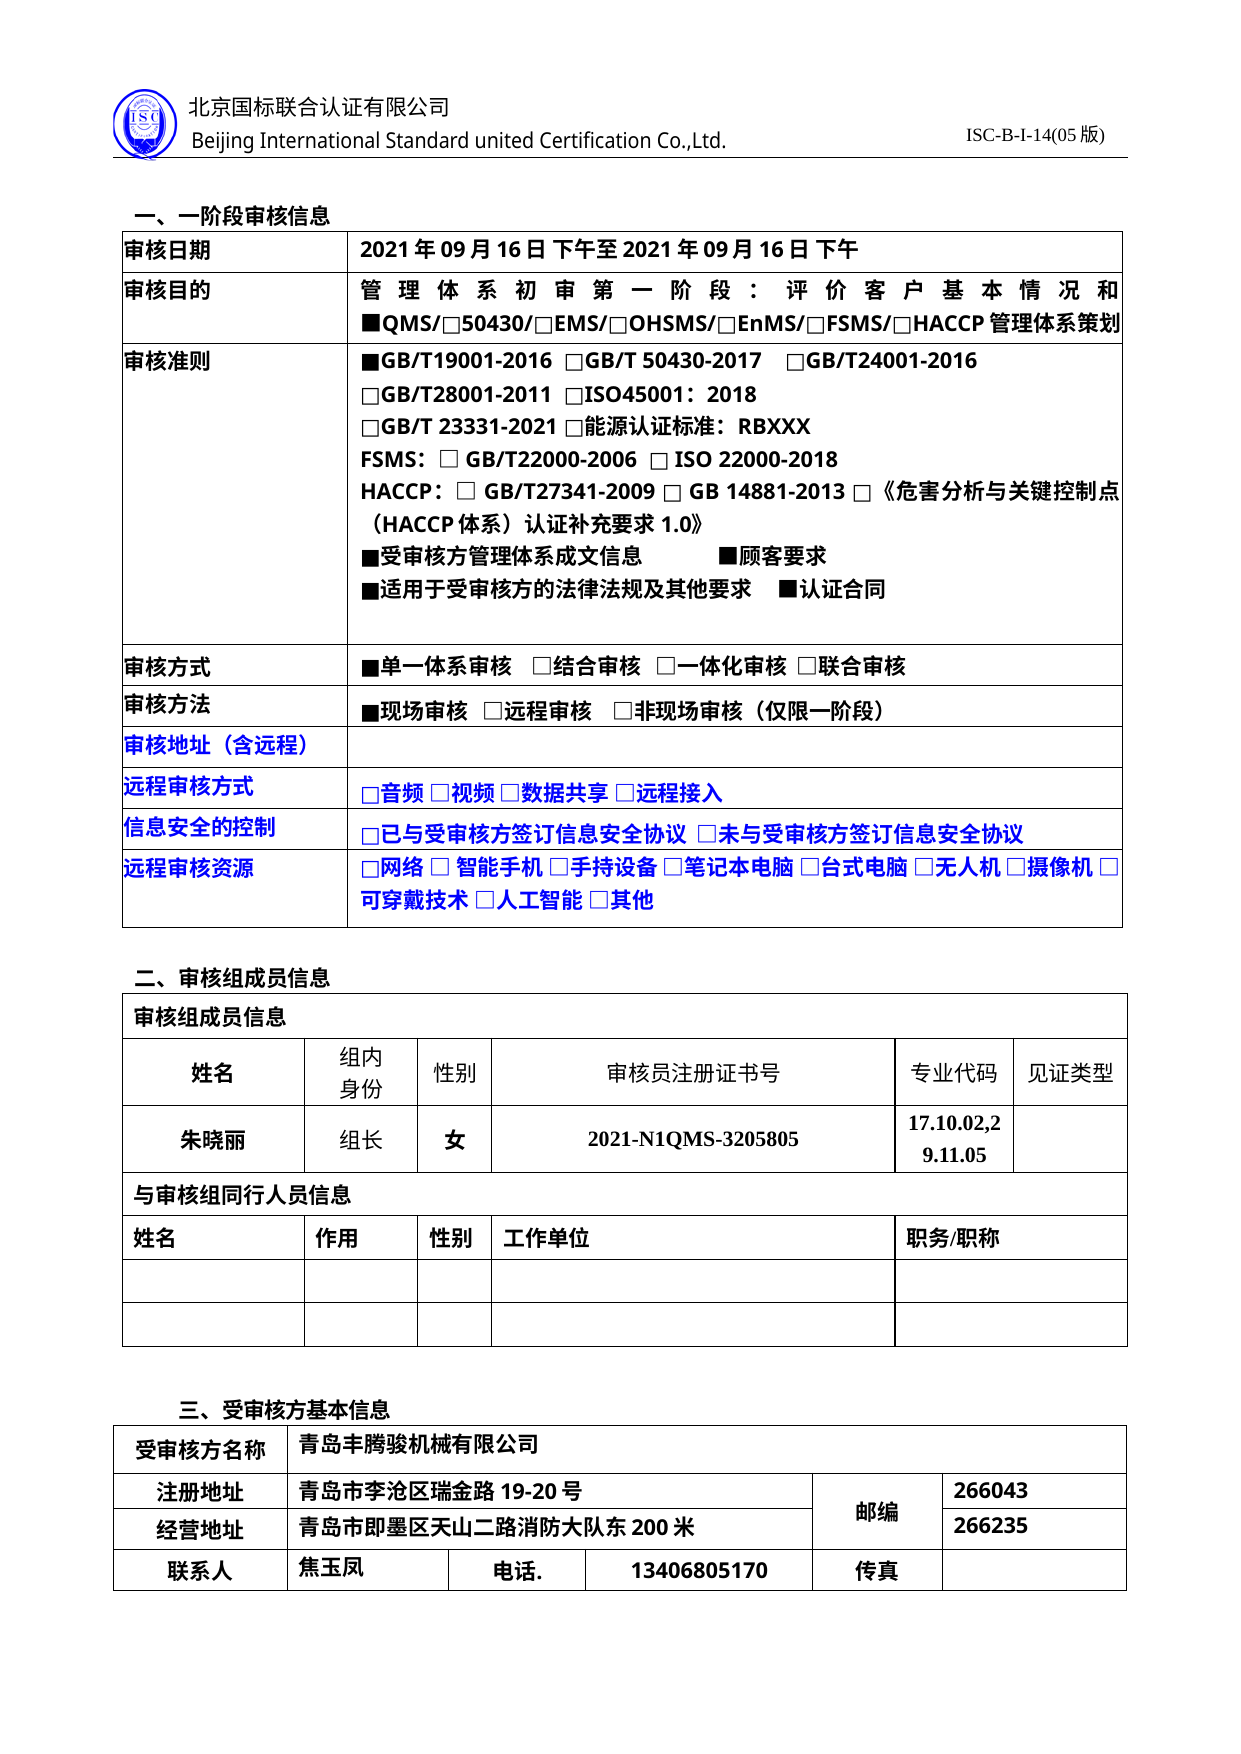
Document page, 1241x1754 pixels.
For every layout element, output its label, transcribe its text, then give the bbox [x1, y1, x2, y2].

table_cell 信息安全的控制 [123, 809, 347, 849]
table_cell [943, 1550, 1126, 1590]
table_cell ■单一体系审核 □结合审核 □一体化审核 □联合审核 [348, 645, 1122, 685]
table_cell [1014, 1106, 1127, 1172]
table_cell 17.10.02,29.11.05 [896, 1106, 1013, 1172]
table_cell 管理体系初审第一阶段：评价客户基本情况和■QMS/□50430/□EMS/□OHSMS/□EnMS/□FSMS/□HACCP管理体系策划及运行，确定第二阶段审核的可行性、审核范围和重点 [348, 273, 1122, 343]
table_cell 青岛市李沧区瑞金路19-20号 [288, 1474, 812, 1508]
table_cell 审核员注册证书号 [492, 1039, 894, 1105]
table_cell [896, 1260, 1127, 1302]
table_header 2021年09月16日 下午至2021年09月16日 下午 [348, 232, 1122, 272]
table_cell 266043 [943, 1474, 1126, 1508]
table_header 审核组成员信息 [123, 994, 1127, 1037]
table_cell 邮编 [813, 1474, 942, 1549]
table_cell 性别 [418, 1039, 491, 1105]
table_cell 13406805170 [586, 1550, 812, 1590]
table_cell 组长 [305, 1106, 417, 1172]
table_cell 电话. [449, 1550, 585, 1590]
table_cell 审核目的 [123, 273, 347, 343]
table_cell □音频 □视频 □数据共享 □远程接入 [348, 768, 1122, 808]
table_cell 远程审核方式 [123, 768, 347, 808]
table_header 青岛丰腾骏机械有限公司 [288, 1426, 1126, 1472]
text 三、受审核方基本信息 [134, 1393, 1128, 1425]
table_cell 266235 [943, 1509, 1126, 1549]
table_cell [418, 1303, 491, 1346]
table_cell 性别 [418, 1216, 491, 1258]
table_cell 职务/职称 [896, 1216, 1127, 1258]
table_header 审核日期 [123, 232, 347, 272]
table_cell 审核方式 [123, 645, 347, 685]
table_cell 女 [418, 1106, 491, 1172]
table_cell [896, 1303, 1127, 1346]
picture [112, 89, 180, 161]
table_cell 审核准则 [123, 344, 347, 644]
table_cell 远程审核资源 [123, 850, 347, 927]
table_cell 审核地址（含远程） [123, 727, 347, 767]
table_cell 姓名 [123, 1216, 304, 1258]
text 一、一阶段审核信息 [112, 199, 1128, 231]
table_cell ■GB/T19001-2016 □GB/T 50430-2017 □GB/T24001-2016 □GB/T28001-2011 □ISO45001：2018 □GB/T 23331-2021 □能源认证标准：RBXXX FSMS：□ GB/T22000-2006 □ ISO 22000-2018 HACCP：□ GB/T27341-2009 □ GB 14881-2013 □《危害分析与关键控制点（HACCP体系）认证补充要求 1.0》 ■受审核方管理体系成文信息 ■顾客要求 ■适用于受审核方的法律法规及其他要求 ■认证合同 [348, 344, 1122, 644]
table_cell 2021-N1QMS-3205805 [492, 1106, 894, 1172]
table_cell 焦玉凤 [288, 1550, 448, 1590]
table_cell 审核方法 [123, 686, 347, 726]
table_cell [305, 1303, 417, 1346]
table_cell 传真 [813, 1550, 942, 1590]
table_cell [348, 727, 1122, 767]
table_cell ■现场审核 □远程审核 □非现场审核（仅限一阶段） [348, 686, 1122, 726]
table_cell 作用 [305, 1216, 417, 1258]
table_cell 专业代码 [896, 1039, 1013, 1105]
table_cell 注册地址 [114, 1474, 287, 1508]
table_cell □已与受审核方签订信息安全协议 □未与受审核方签订信息安全协议 [348, 809, 1122, 849]
table_cell 青岛市即墨区天山二路消防大队东200米 [288, 1509, 812, 1549]
table_cell 见证类型 [1014, 1039, 1127, 1105]
text 二、审核组成员信息 [112, 960, 1128, 993]
table_cell [492, 1260, 894, 1302]
table_cell [123, 1260, 304, 1302]
table_cell □网络 □ 智能手机 □手持设备 □笔记本电脑 □台式电脑 □无人机 □摄像机 □可穿戴技术 □人工智能 □其他 [348, 850, 1122, 927]
table_cell [123, 1303, 304, 1346]
table_cell 姓名 [123, 1039, 304, 1105]
table_cell 工作单位 [492, 1216, 894, 1258]
table_cell 联系人 [114, 1550, 287, 1590]
table_cell [305, 1260, 417, 1302]
table_cell [418, 1260, 491, 1302]
table_cell 朱晓丽 [123, 1106, 304, 1172]
table_cell 组内 身份 [305, 1039, 417, 1105]
table_cell 与审核组同行人员信息 [123, 1173, 1127, 1215]
table_cell 经营地址 [114, 1509, 287, 1549]
table_cell [492, 1303, 894, 1346]
table_header 受审核方名称 [114, 1426, 287, 1472]
